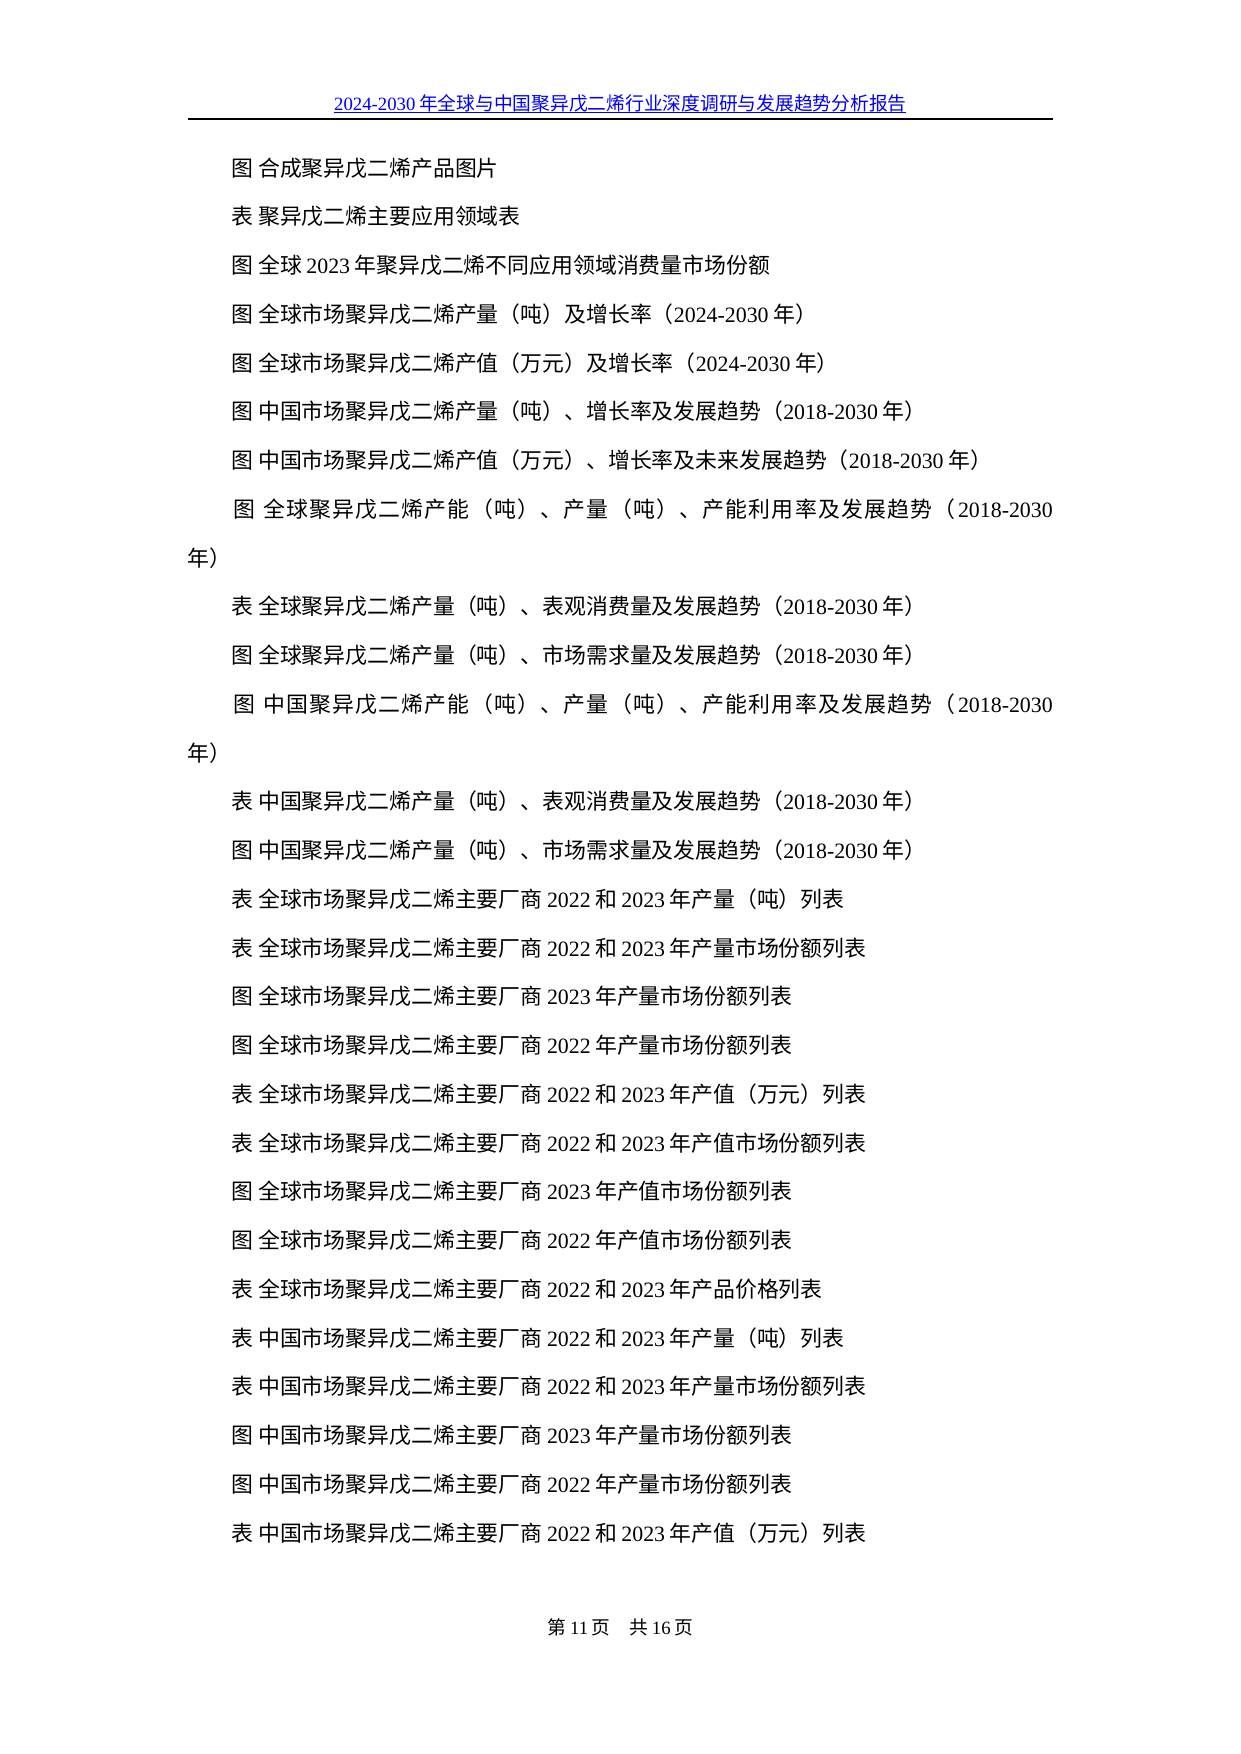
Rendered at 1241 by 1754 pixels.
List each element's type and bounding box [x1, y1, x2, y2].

text [187, 150, 1053, 1548]
